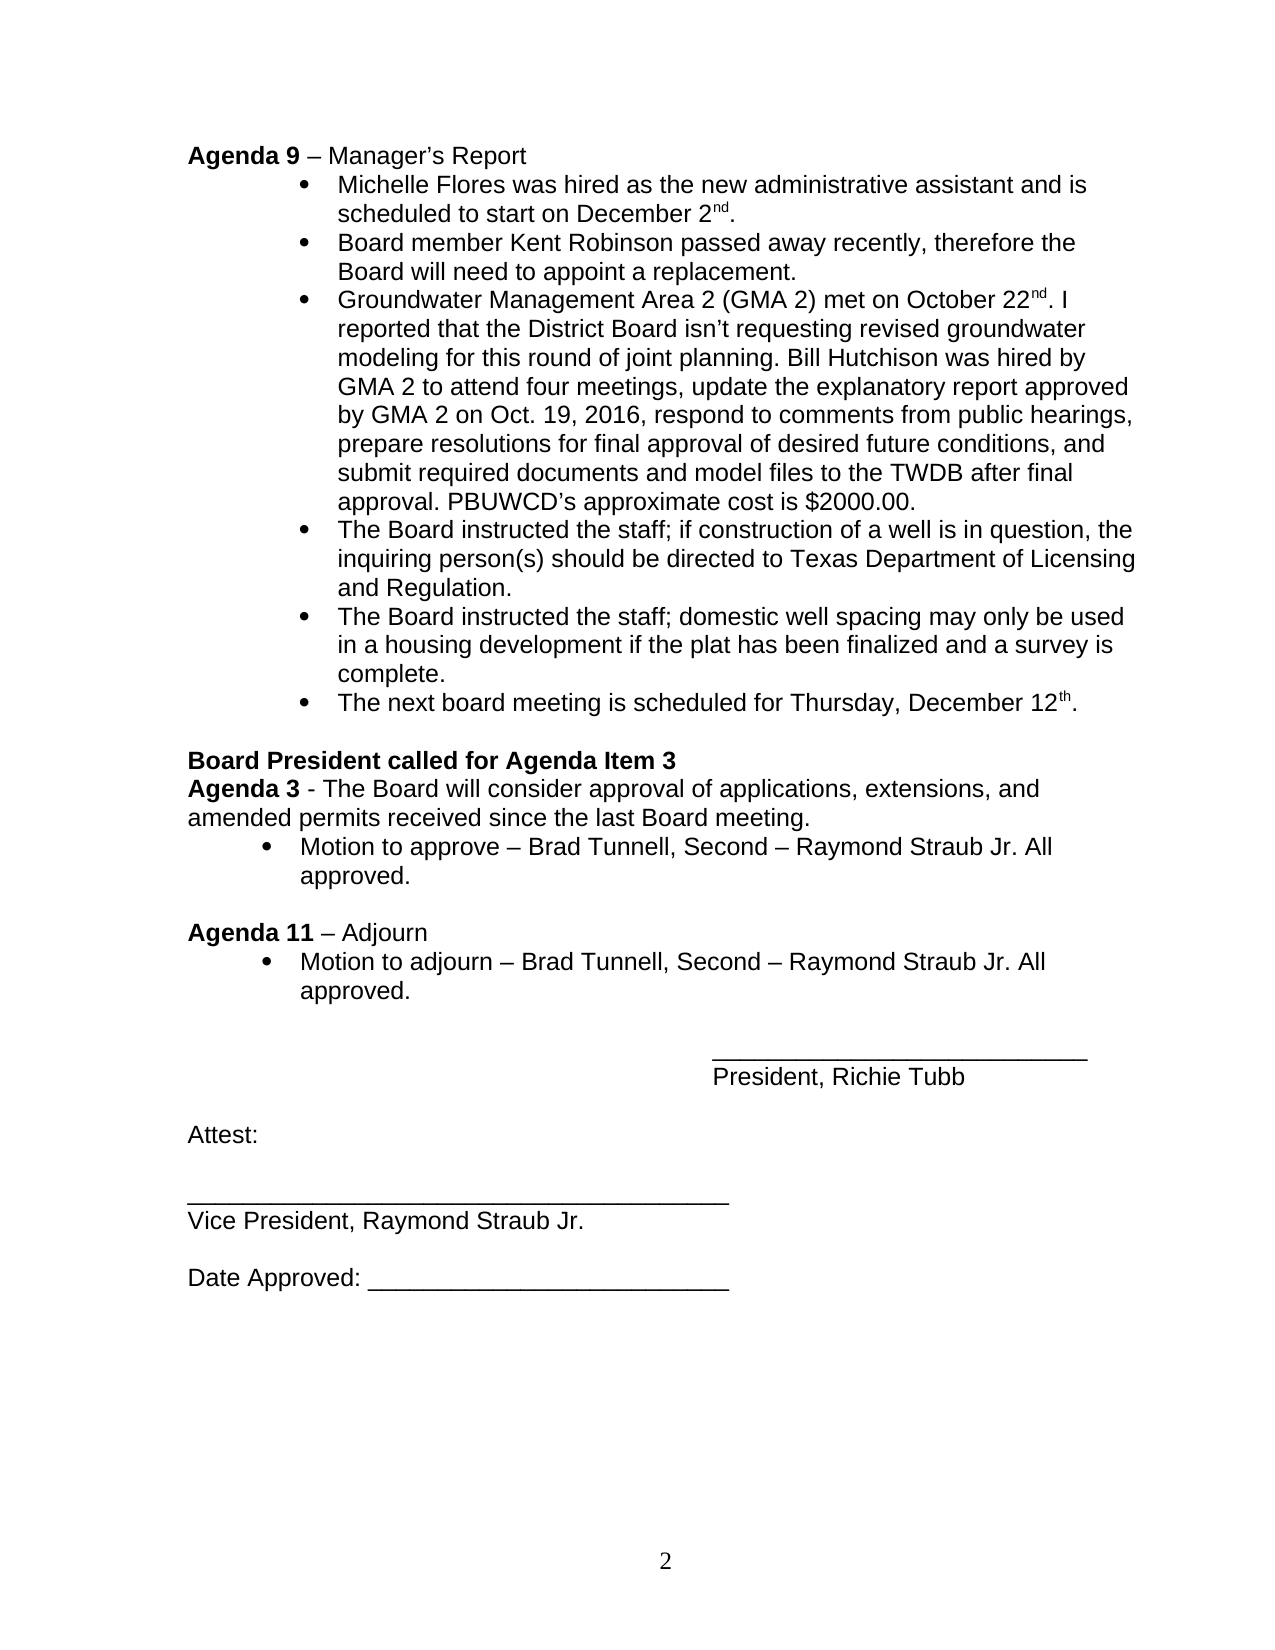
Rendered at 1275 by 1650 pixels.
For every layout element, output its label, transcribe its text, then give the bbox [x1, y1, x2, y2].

text Agenda 11 – Adjourn [187, 918, 1162, 947]
text Date Approved: __________________________ [187, 1263, 1144, 1292]
text Vice President, Raymond Straub Jr. [187, 1206, 1144, 1234]
list Motion to approve – Brad Tunnell, Second – Raymond Straub Jr. All approved. [262, 832, 1144, 889]
list Groundwater Management Area 2 (GMA 2) met on October 22nd. I reported that the District Board isn’t requesting revised groundwater modeling for this round of joint planning. Bill Hutchison was hired by GMA 2 to attend four meetings, update the explanatory report approved by GMA 2 on Oct. 19, 2016, respond to comments from public hearings, prepare resolutions for final approval of desired future conditions, and submit required documents and model files to the TWDB after final approval. PBUWCD’s approximate cost is $2000.00. [300, 285, 1144, 515]
text Attest: [187, 1119, 1144, 1148]
text Agenda 3 - The Board will consider approval of applications, extensions, and amended permits received since the last Board meeting. [187, 774, 1144, 832]
text Agenda 9 – Manager’s Report [187, 141, 1162, 170]
list Michelle Flores was hired as the new administrative assistant and is scheduled to start on December 2nd. [300, 170, 1144, 228]
text ___________________________ [187, 1033, 1144, 1062]
list The next board meeting is scheduled for Thursday, December 12th. [300, 688, 1144, 717]
list Motion to adjourn – Brad Tunnell, Second – Raymond Straub Jr. All approved. [262, 947, 1144, 1004]
list The Board instructed the staff; domestic well spacing may only be used in a housing development if the plat has been finalized and a survey is complete. [300, 602, 1144, 688]
text President, Richie Tubb [187, 1062, 1144, 1091]
text _______________________________________ [187, 1177, 1144, 1206]
text Board President called for Agenda Item 3 [187, 746, 1144, 774]
list Board member Kent Robinson passed away recently, therefore the Board will need to appoint a replacement. [300, 228, 1144, 285]
list The Board instructed the staff; if construction of a well is in question, the inquiring person(s) should be directed to Texas Department of Licensing and Regulation. [300, 515, 1144, 602]
